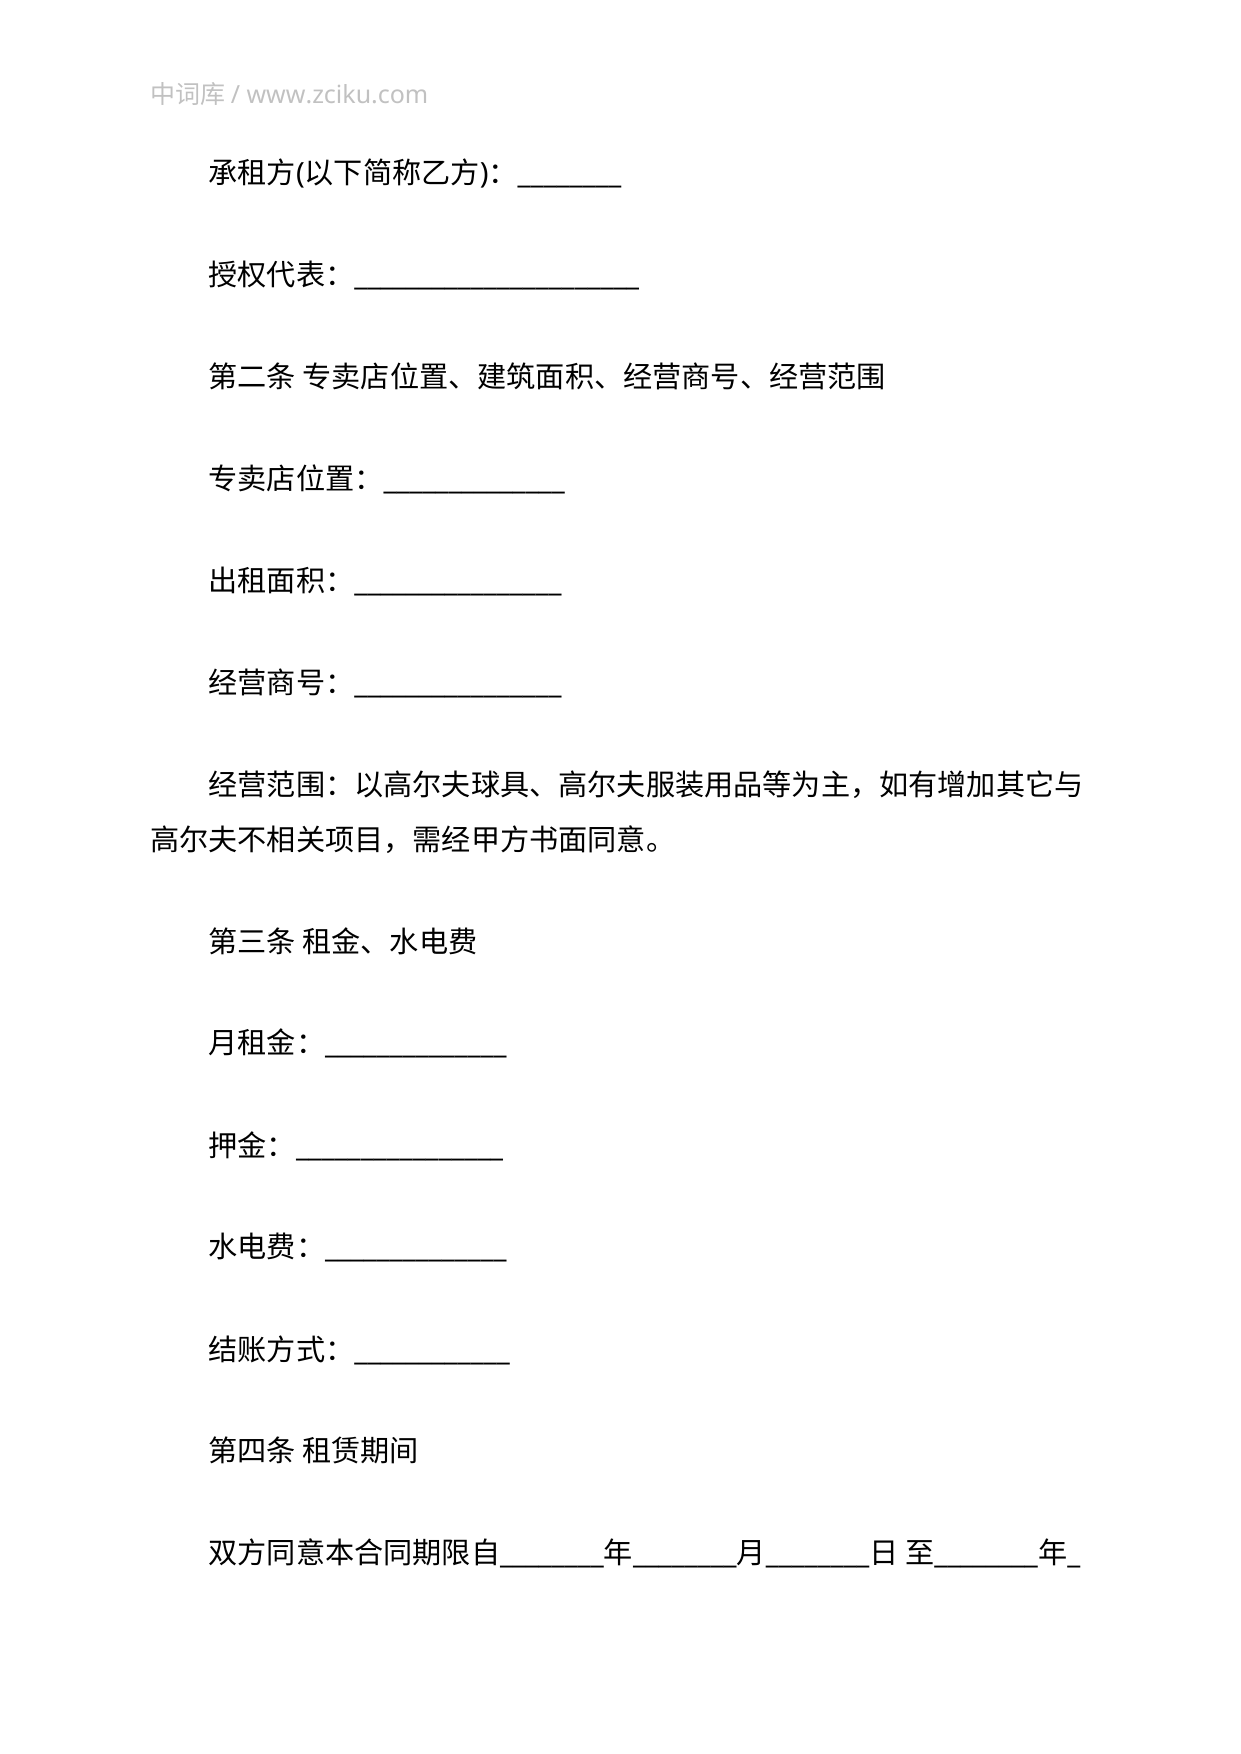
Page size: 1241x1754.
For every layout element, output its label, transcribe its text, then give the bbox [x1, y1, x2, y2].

text 月租金：______________ [150, 1020, 1090, 1062]
text 第三条 租金、水电费 [150, 918, 1090, 961]
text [150, 1530, 1090, 1572]
text 押金：________________ [150, 1122, 1090, 1164]
text 承租方(以下简称乙方)：________ [150, 150, 1090, 192]
text 第四条 租赁期间 [150, 1428, 1090, 1470]
text 专卖店位置：______________ [150, 456, 1090, 498]
text 授权代表：______________________ [150, 252, 1090, 294]
text 第二条 专卖店位置、建筑面积、经营商号、经营范围 [150, 354, 1090, 396]
text 结账方式：____________ [150, 1326, 1090, 1368]
text 经营范围：以高尔夫球具、高尔夫服装用品等为主，如有增加其它与高尔夫不相关项目，需经甲方书面同意。 [150, 762, 1090, 859]
text 出租面积：________________ [150, 558, 1090, 600]
text 经营商号：________________ [150, 660, 1090, 702]
text 水电费：______________ [150, 1224, 1090, 1266]
